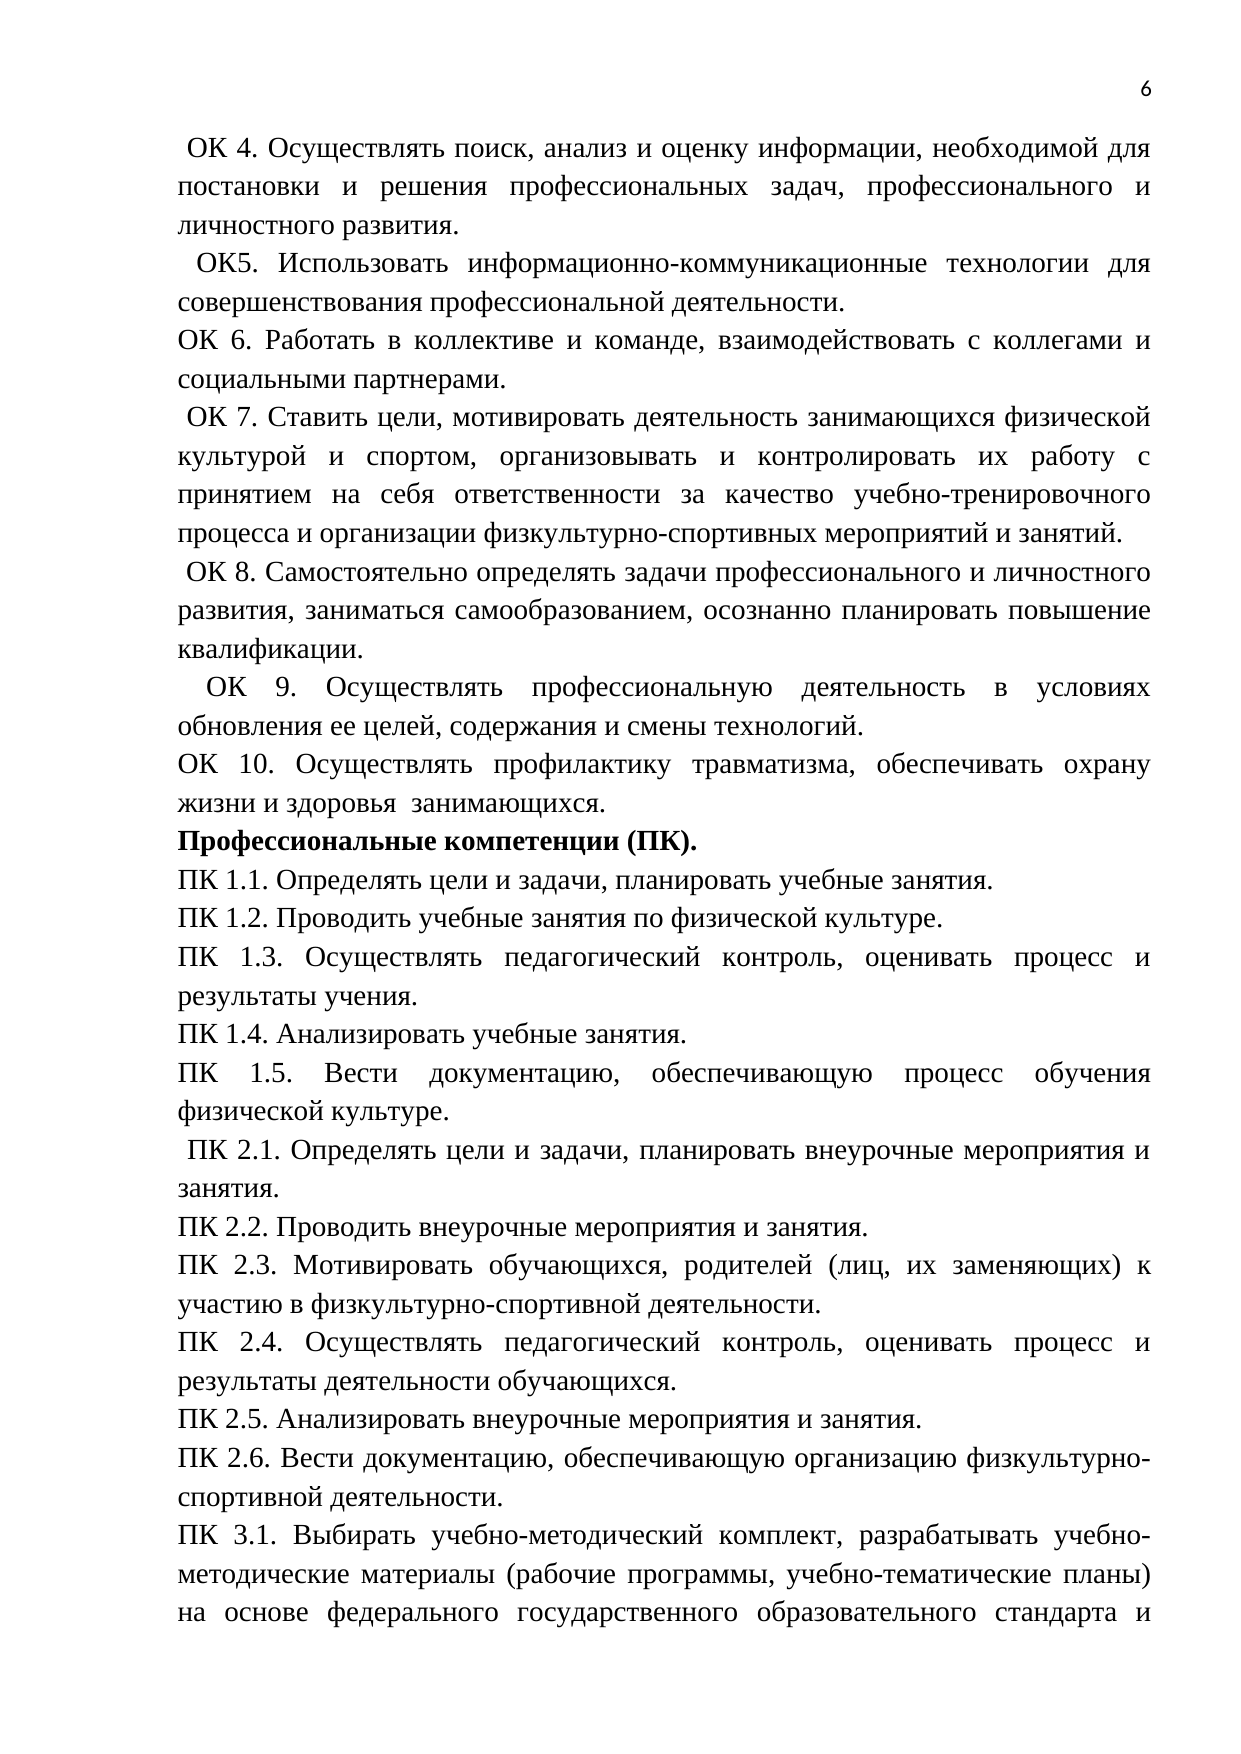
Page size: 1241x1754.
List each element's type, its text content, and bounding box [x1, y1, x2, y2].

text ПК 1.3. Осуществлять педагогический контроль, оценивать процесс и результаты учения. [177, 939, 1152, 1011]
text ПК 2.1. Определять цели и задачи, планировать внеурочные мероприятия и занятия. [177, 1132, 1152, 1204]
text ОК5. Использовать информационно-коммуникационные технологии для совершенствования профессиональной деятельности. [177, 245, 1152, 317]
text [177, 1517, 1152, 1628]
text ОК 9. Осуществлять профессиональную деятельность в условиях обновления ее целей, содержания и смены технологий. [177, 669, 1152, 741]
text ПК 2.5. Анализировать внеурочные мероприятия и занятия. [177, 1402, 1152, 1435]
text ПК 2.4. Осуществлять педагогический контроль, оценивать процесс и результаты деятельности обучающихся. [177, 1324, 1152, 1397]
text ПК 2.6. Вести документацию, обеспечивающую организацию физкультурно-спортивной деятельности. [177, 1440, 1152, 1512]
text ОК 6. Работать в коллективе и команде, взаимодействовать с коллегами и социальными партнерами. [177, 322, 1152, 394]
text ПК 2.2. Проводить внеурочные мероприятия и занятия. [177, 1209, 1152, 1242]
text ПК 1.5. Вести документацию, обеспечивающую процесс обучения физической культуре. [177, 1055, 1152, 1127]
text ПК 2.3. Мотивировать обучающихся, родителей (лиц, их заменяющих) к участию в физкультурно-спортивной деятельности. [177, 1247, 1152, 1319]
text ОК 8. Самостоятельно определять задачи профессионального и личностного развития, заниматься самообразованием, осознанно планировать повышение квалификации. [177, 554, 1152, 664]
text Профессиональные компетенции (ПК). [177, 823, 1152, 857]
text ПК 1.4. Анализировать учебные занятия. [177, 1016, 1152, 1050]
text ПК 1.2. Проводить учебные занятия по физической культуре. [177, 901, 1152, 934]
text ОК 7. Ставить цели, мотивировать деятельность занимающихся физической культурой и спортом, организовывать и контролировать их работу с принятием на себя ответственности за качество учебно-тренировочного процесса и организации физкультурно-спортивных мероприятий и занятий. [177, 399, 1152, 549]
text ОК 4. Осуществлять поиск, анализ и оценку информации, необходимой для постановки и решения профессиональных задач, профессионального и личностного развития. [177, 130, 1152, 240]
text ПК 1.1. Определять цели и задачи, планировать учебные занятия. [177, 862, 1152, 896]
text ОК 10. Осуществлять профилактику травматизма, обеспечивать охрану жизни и здоровья занимающихся. [177, 746, 1152, 818]
